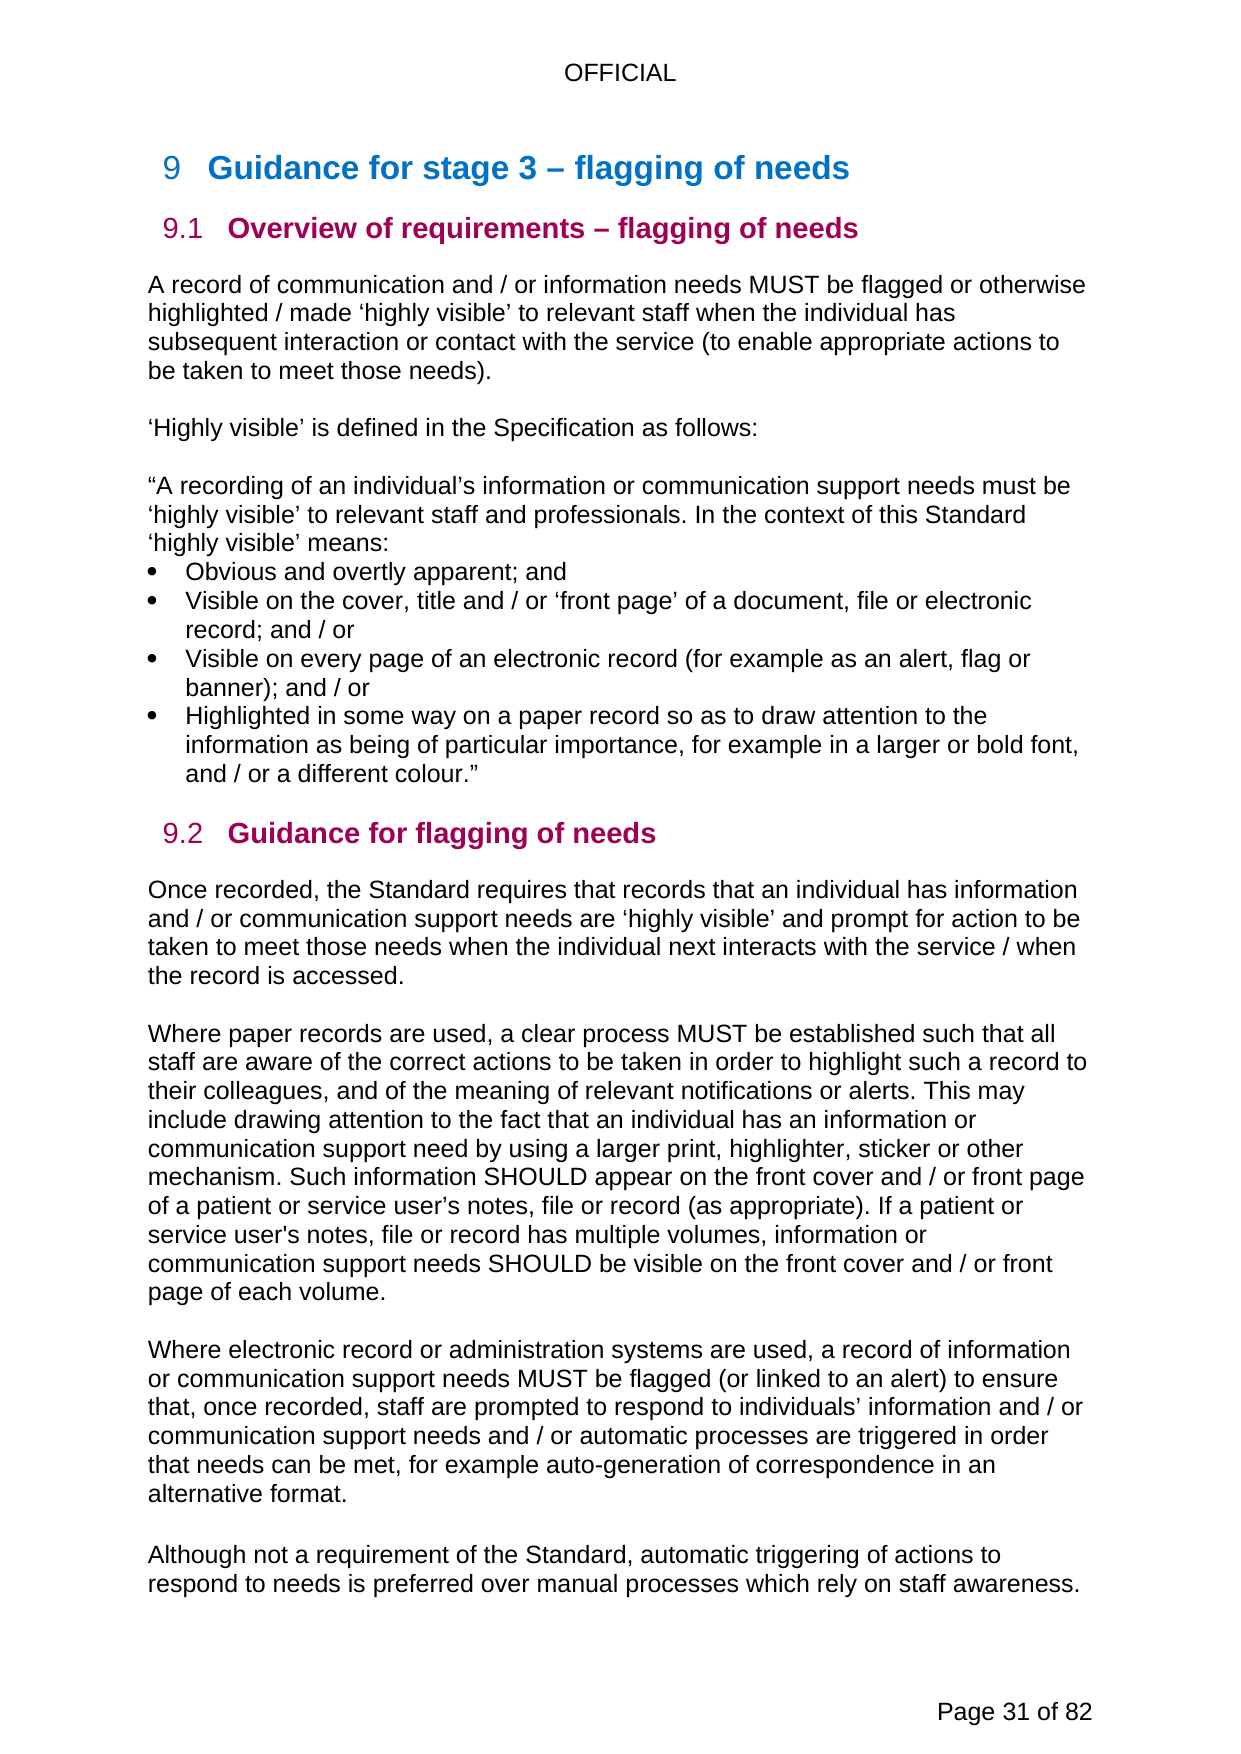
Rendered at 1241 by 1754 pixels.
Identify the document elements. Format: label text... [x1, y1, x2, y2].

list Obvious and overtly apparent; and [148, 557, 1092, 586]
text Where paper records are used, a clear process MUST be established such that all staff are aware of the correct actions to be taken in order to highlight such a record to their colleagues, and of the meaning of relevant notifications or alerts. This may include drawing attention to the fact that an individual has an information or communication support need by using a larger print, highlighter, sticker or other mechanism. Such information SHOULD appear on the front cover and / or front page of a patient or service user’s notes, file or record (as appropriate). If a patient or service user's notes, file or record has multiple volumes, information or communication support needs SHOULD be visible on the front cover and / or front page of each volume. [148, 1019, 1092, 1306]
text ‘Highly visible’ is defined in the Specification as follows: [148, 413, 1092, 442]
subtitle Overview of requirements – flagging of needs [162, 211, 1092, 245]
list Visible on every page of an electronic record (for example as an alert, flag or banner); and / or [148, 644, 1092, 701]
text A record of communication and / or information needs MUST be flagged or otherwise highlighted / made ‘highly visible’ to relevant staff when the individual has subsequent interaction or contact with the service (to enable appropriate actions to be taken to meet those needs). [148, 270, 1092, 385]
subtitle Guidance for stage 3 – flagging of needs [162, 148, 1092, 186]
list Visible on the cover, title and / or ‘front page’ of a document, file or electronic record; and / or [148, 586, 1092, 644]
text Where electronic record or administration systems are used, a record of information or communication support needs MUST be flagged (or linked to an alert) to ensure that, once recorded, staff are prompted to respond to individuals’ information and / or communication support needs and / or automatic processes are triggered in order that needs can be met, for example auto-generation of correspondence in an alternative format. [148, 1335, 1092, 1507]
list Highlighted in some way on a paper record so as to draw attention to the information as being of particular importance, for example in a larger or bold font, and / or a different colour.” [148, 701, 1092, 788]
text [148, 1540, 1092, 1598]
text “A recording of an individual’s information or communication support needs must be ‘highly visible’ to relevant staff and professionals. In the context of this Standard ‘highly visible’ means: [148, 471, 1092, 557]
subtitle Guidance for flagging of needs [162, 816, 1092, 850]
text Once recorded, the Standard requires that records that an individual has information and / or communication support needs are ‘highly visible’ and prompt for action to be taken to meet those needs when the individual next interacts with the service / when the record is accessed. [148, 875, 1092, 990]
